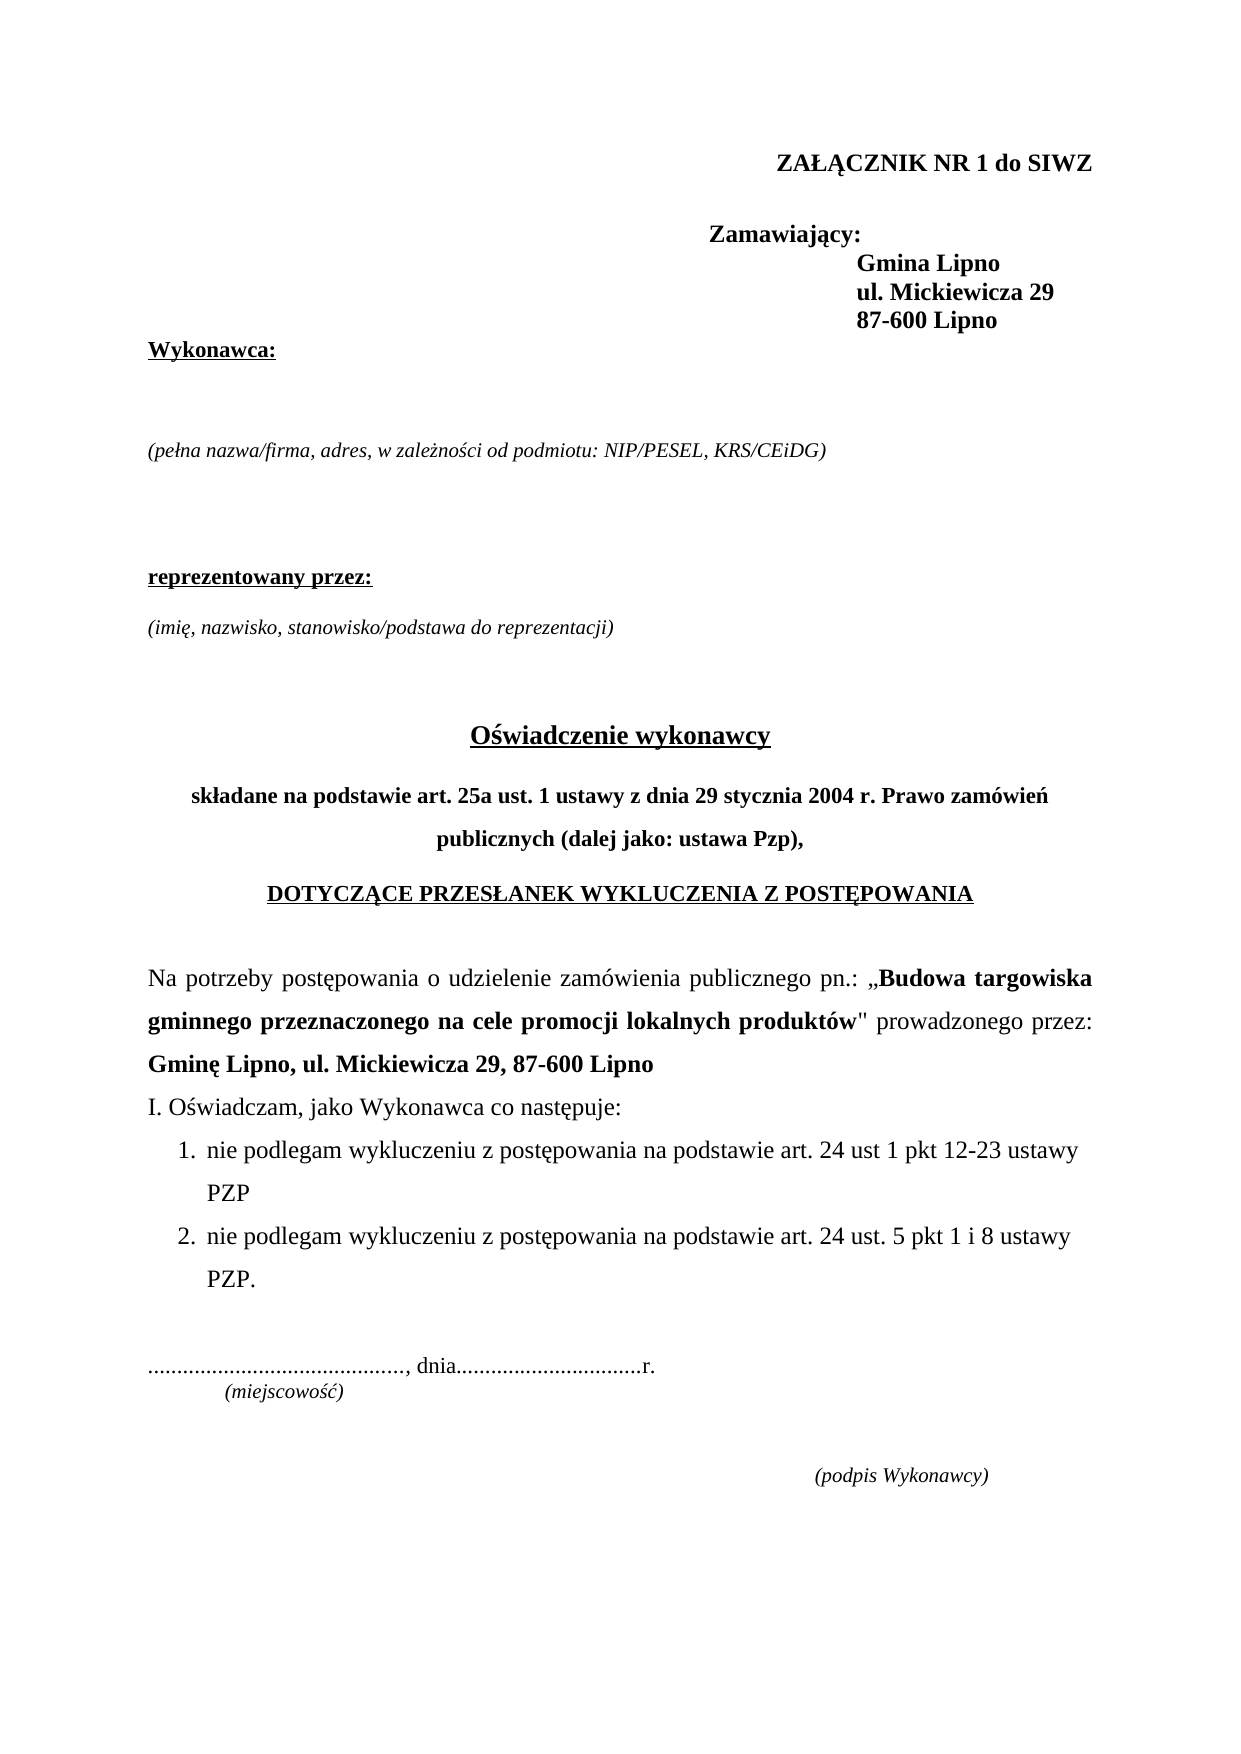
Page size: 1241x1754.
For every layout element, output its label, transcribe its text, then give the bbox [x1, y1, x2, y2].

text DOTYCZĄCE PRZESŁANEK WYKLUCZENIA Z POSTĘPOWANIA [148, 880, 1093, 907]
list nie podlegam wykluczeniu z postępowania na podstawie art. 24 ust. 5 pkt 1 i 8 ustawy PZP. [177, 1210, 1093, 1296]
text 87-600 Lipno [709, 305, 1093, 334]
text (miejscowość) [224, 1379, 1093, 1403]
text składane na podstawie art. 25a ust. 1 ustawy z dnia 29 stycznia 2004 r. Prawo zamówień publicznych (dalej jako: ustawa Pzp), [148, 769, 1093, 855]
text Na potrzeby postępowania o udzielenie zamówienia publicznego pn.: „Budowa targowiska gminnego przeznaczonego na cele promocji lokalnych produktów" prowadzonego przez: Gminę Lipno, ul. Mickiewicza 29, 87-600 Lipno [148, 952, 1093, 1081]
text ul. Mickiewicza 29 [709, 277, 1093, 305]
text (podpis Wykonawcy) [814, 1463, 1093, 1487]
text ZAŁĄCZNIK NR 1 do SIWZ [148, 148, 1093, 176]
text reprezentowany przez: [148, 563, 1093, 589]
text Gmina Lipno [709, 248, 1093, 277]
text Zamawiający: [709, 219, 1093, 248]
text Wykonawca: [148, 334, 1093, 363]
text Oświadczenie wykonawcy [148, 717, 1093, 751]
list nie podlegam wykluczeniu z postępowania na podstawie art. 24 ust 1 pkt 12-23 ustawy PZP [177, 1124, 1093, 1210]
text (imię, nazwisko, stanowisko/podstawa do reprezentacji) [148, 615, 1093, 639]
text (pełna nazwa/firma, adres, w zależności od podmiotu: NIP/PESEL, KRS/CEiDG) [148, 438, 1093, 462]
text I. Oświadczam, jako Wykonawca co następuje: [148, 1081, 1093, 1124]
text , dnia r. [148, 1352, 1093, 1379]
